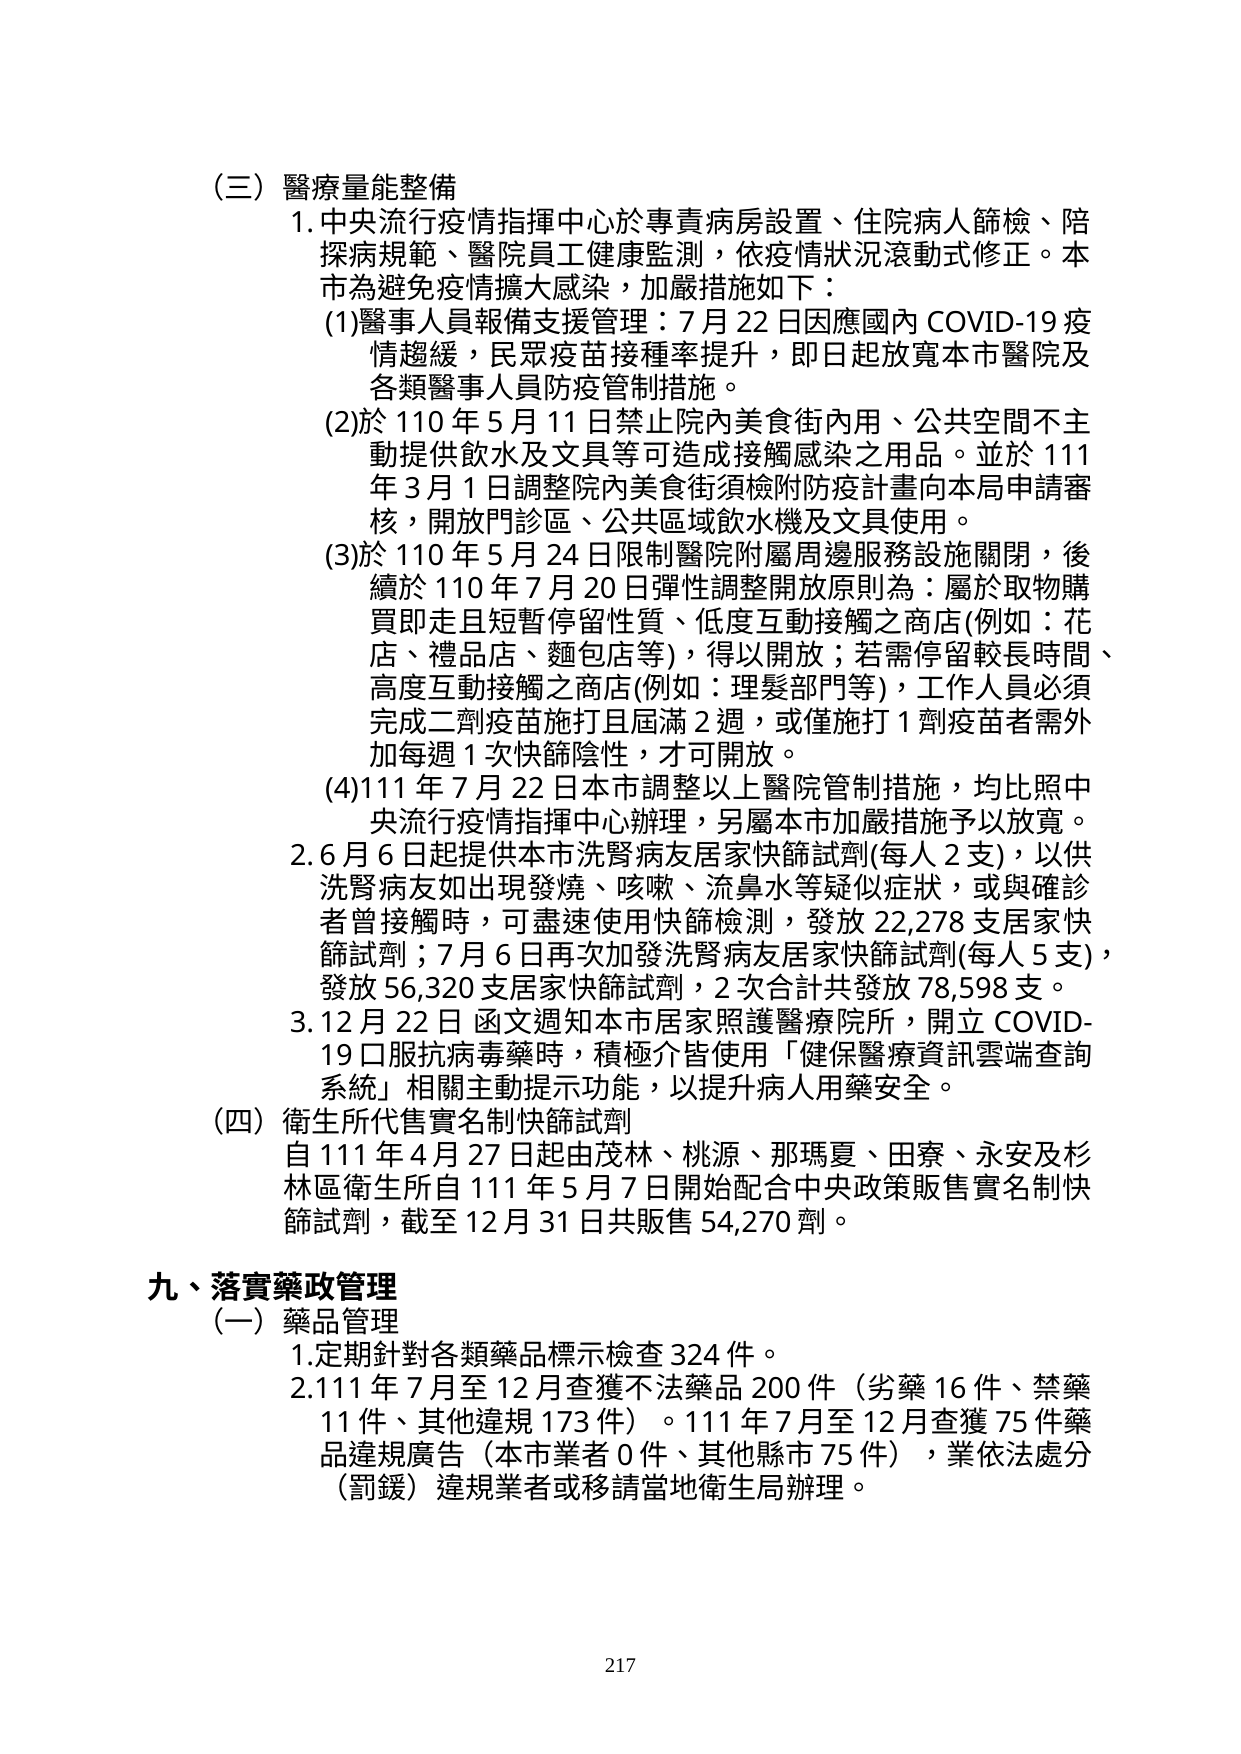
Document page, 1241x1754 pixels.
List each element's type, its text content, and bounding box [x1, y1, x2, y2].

list 於110年5月11日禁止院內美食街內用、公共空間不主動提供飲水及文具等可造成接觸感染之用品。並於111年3月1日調整院內美食街須檢附防疫計畫向本局申請審核，開放門診區、公共區域飲水機及文具使用。 [325, 406, 1092, 539]
text （三）醫療量能整備 [195, 172, 1092, 206]
list 6月6日起提供本市洗腎病友居家快篩試劑(每人2支)，以供洗腎病友如出現發燒、咳嗽、流鼻水等疑似症狀，或與確診者曾接觸時，可盡速使用快篩檢測，發放22,278支居家快篩試劑；7月6日再次加發洗腎病友居家快篩試劑(每人5支)，發放56,320支居家快篩試劑，2次合計共發放78,598支。 [289, 839, 1092, 1006]
text （四）衛生所代售實名制快篩試劑 [195, 1106, 1092, 1139]
text （一）藥品管理 [195, 1306, 1092, 1339]
text 2.111年7月至12月查獲不法藥品200件（劣藥16件、禁藥11件、其他違規173件）。111年7月至12月查獲75件藥品違規廣告（本市業者0件、其他縣市75件），業依法處分（罰鍰）違規業者或移請當地衛生局辦理。 [289, 1372, 1092, 1506]
list 中央流行疫情指揮中心於專責病房設置、住院病人篩檢、陪探病規範、醫院員工健康監測，依疫情狀況滾動式修正。本市為避免疫情擴大感染，加嚴措施如下： [289, 206, 1092, 306]
list 12月22日 函文週知本市居家照護醫療院所，開立COVID-19口服抗病毒藥時，積極介皆使用「健保醫療資訊雲端查詢系統」相關主動提示功能，以提升病人用藥安全。 [289, 1006, 1092, 1106]
list 醫事人員報備支援管理：7月22日因應國內COVID-19疫情趨緩，民眾疫苗接種率提升，即日起放寬本市醫院及各類醫事人員防疫管制措施。 [325, 306, 1092, 406]
list 111年7月22日本市調整以上醫院管制措施，均比照中央流行疫情指揮中心辦理，另屬本市加嚴措施予以放寬。 [325, 772, 1092, 839]
text 九、落實藥政管理 [148, 1272, 1092, 1306]
list 於110年5月24日限制醫院附屬周邊服務設施關閉，後續於110年7月20日彈性調整開放原則為：屬於取物購買即走且短暫停留性質、低度互動接觸之商店(例如：花店、禮品店、麵包店等)，得以開放；若需停留較長時間、高度互動接觸之商店(例如：理髮部門等)，工作人員必須完成二劑疫苗施打且屆滿2週，或僅施打1劑疫苗者需外加每週1次快篩陰性，才可開放。 [325, 539, 1092, 772]
text 1.定期針對各類藥品標示檢查324件。 [289, 1339, 1092, 1372]
text 自111年4月27日起由茂林、桃源、那瑪夏、田寮、永安及杉林區衛生所自111年5月7日開始配合中央政策販售實名制快篩試劑，截至12月31日共販售54,270劑。 [283, 1139, 1092, 1239]
